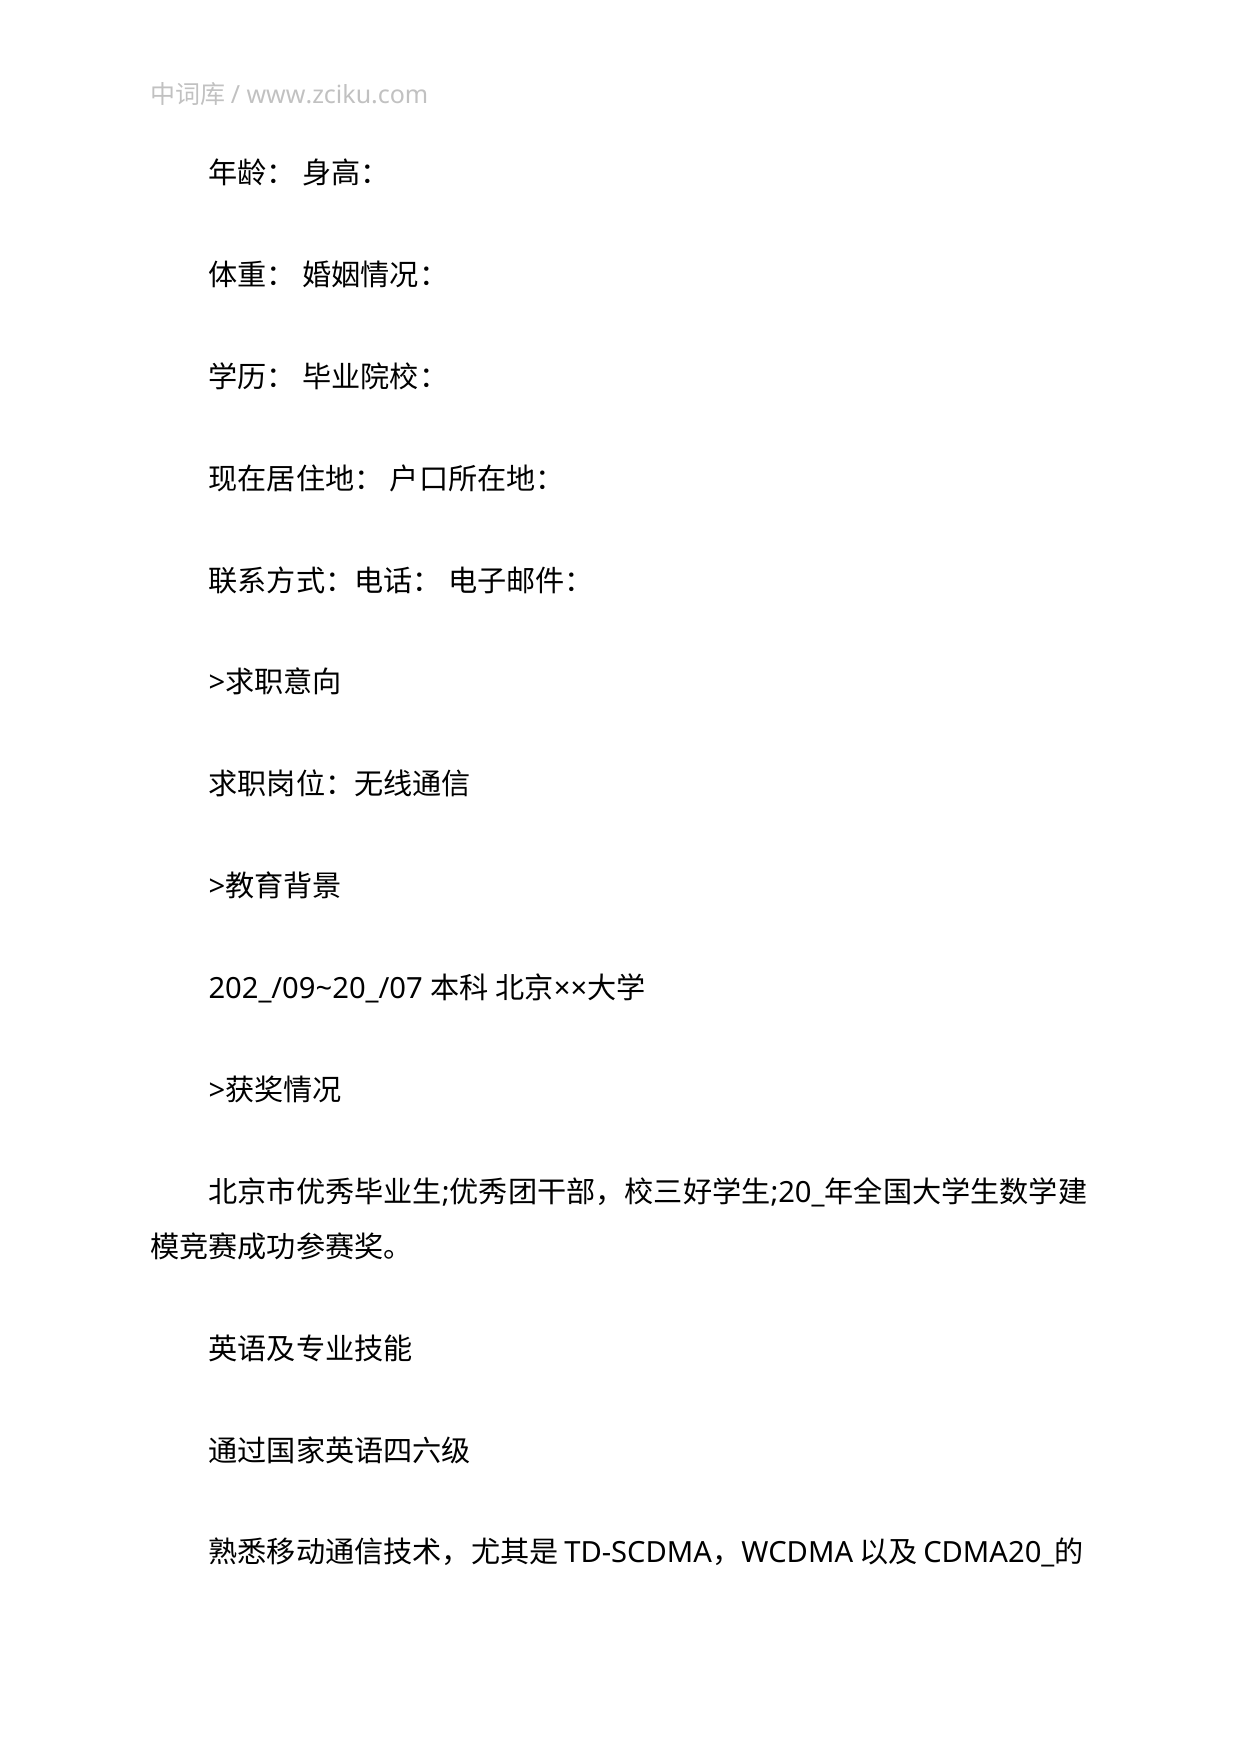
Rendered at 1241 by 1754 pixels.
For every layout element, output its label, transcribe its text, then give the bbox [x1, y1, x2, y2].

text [150, 1529, 1090, 1571]
text >获奖情况 [150, 1067, 1090, 1109]
text >求职意向 [150, 659, 1090, 701]
text 求职岗位：无线通信 [150, 761, 1090, 803]
text 联系方式：电话： 电子邮件： [150, 557, 1090, 599]
text 学历： 毕业院校： [150, 353, 1090, 396]
text 年龄： 身高： [150, 150, 1090, 192]
text 通过国家英语四六级 [150, 1427, 1090, 1469]
text 202_/09~20_/07 本科 北京××大学 [150, 964, 1090, 1007]
text 北京市优秀毕业生;优秀团干部，校三好学生;20_年全国大学生数学建模竞赛成功参赛奖。 [150, 1168, 1090, 1266]
text 现在居住地： 户口所在地： [150, 455, 1090, 498]
text >教育背景 [150, 863, 1090, 905]
text 体重： 婚姻情况： [150, 252, 1090, 294]
text 英语及专业技能 [150, 1325, 1090, 1368]
